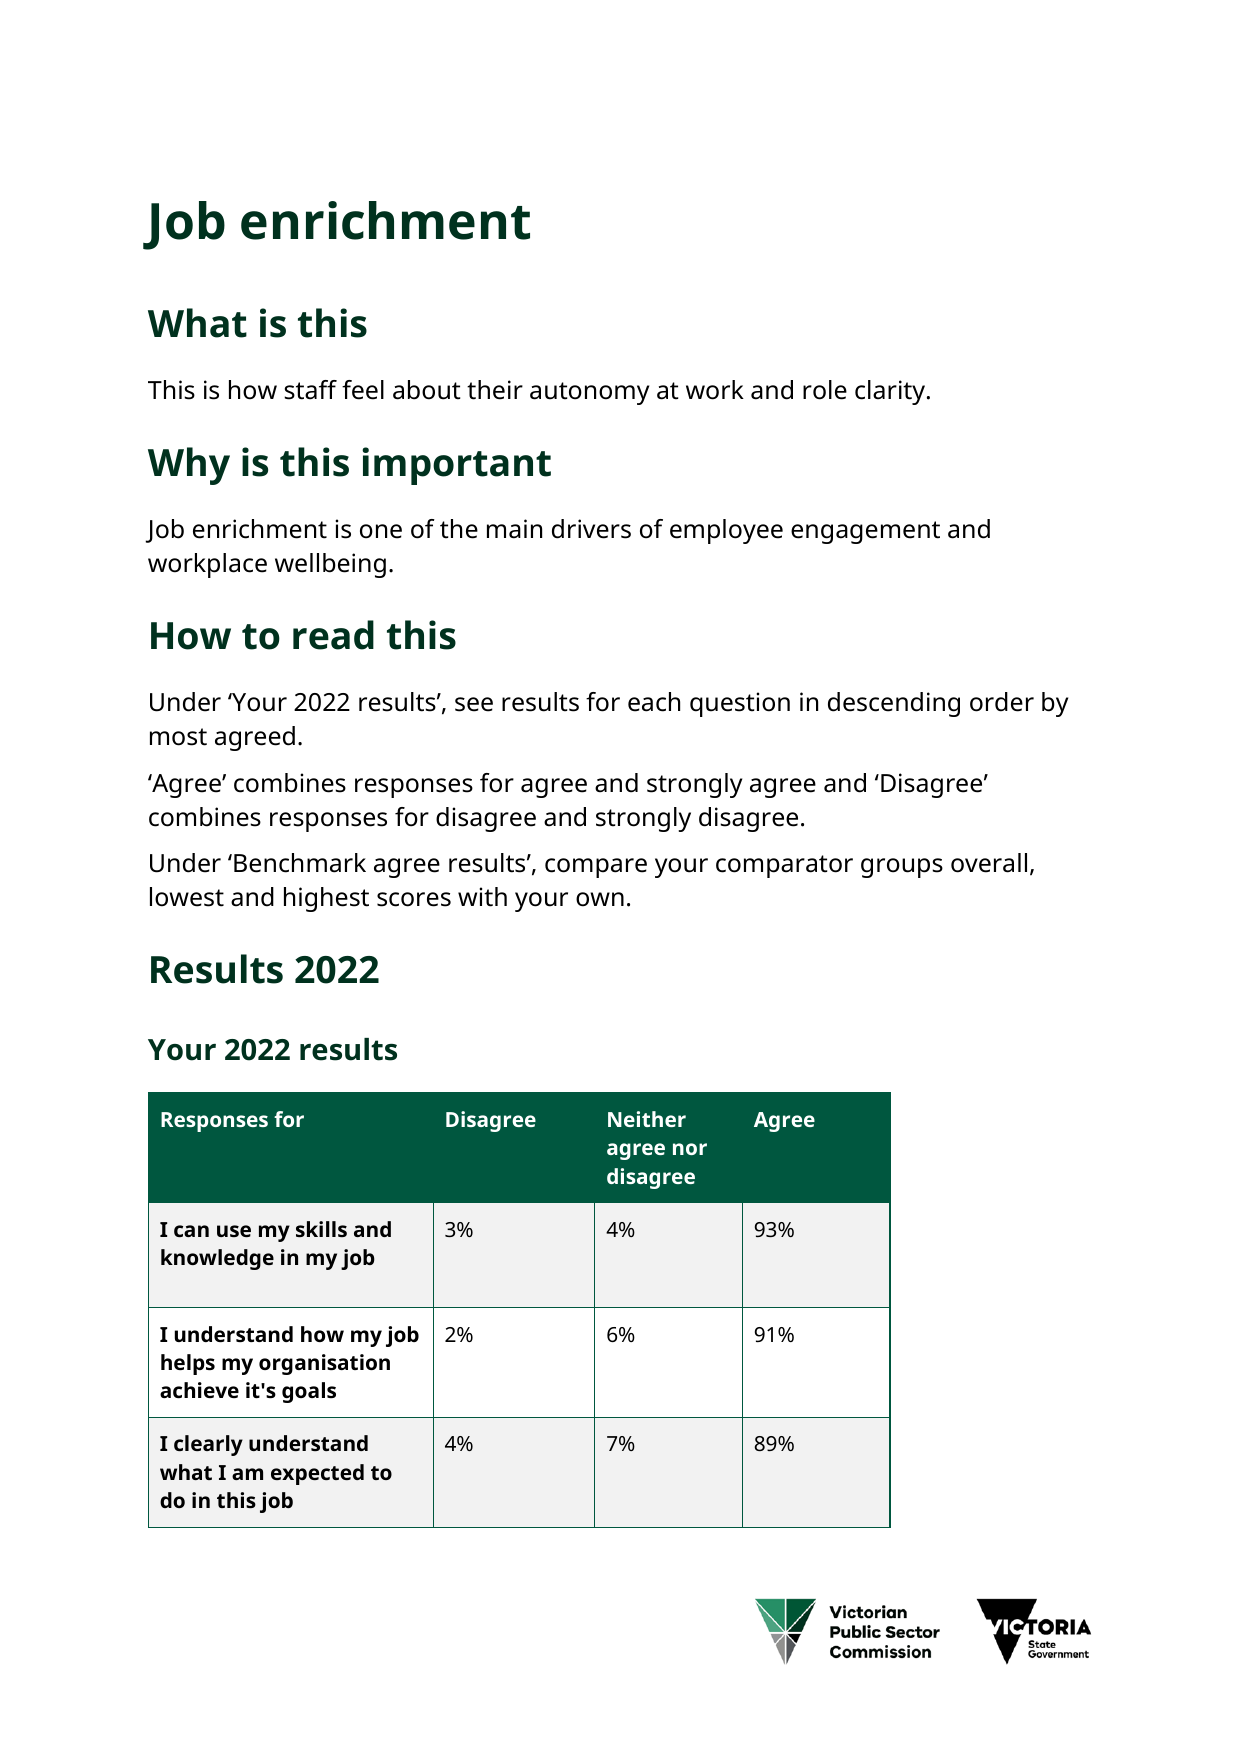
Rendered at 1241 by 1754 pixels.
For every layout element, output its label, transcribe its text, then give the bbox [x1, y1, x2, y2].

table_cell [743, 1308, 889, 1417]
subtitle Results 2022 [148, 943, 1092, 994]
subtitle Why is this important [148, 436, 1092, 487]
picture [754, 1598, 1093, 1666]
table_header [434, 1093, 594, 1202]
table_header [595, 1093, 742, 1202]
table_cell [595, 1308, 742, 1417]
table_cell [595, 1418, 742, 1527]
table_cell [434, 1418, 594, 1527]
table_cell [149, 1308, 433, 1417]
text Job enrichment is one of the main drivers of employee engagement and workplace wellbeing. [148, 512, 1092, 580]
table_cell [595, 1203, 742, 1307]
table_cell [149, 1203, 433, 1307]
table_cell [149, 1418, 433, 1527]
subtitle How to read this [148, 609, 1092, 660]
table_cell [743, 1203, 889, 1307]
text This is how staff feel about their autonomy at work and role clarity. [148, 373, 1092, 407]
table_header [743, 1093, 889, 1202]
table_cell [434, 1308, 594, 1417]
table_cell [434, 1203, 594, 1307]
subtitle Your 2022 results [148, 1029, 1092, 1069]
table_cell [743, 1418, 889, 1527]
text Under ‘Your 2022 results’, see results for each question in descending order by most agreed. [148, 685, 1092, 753]
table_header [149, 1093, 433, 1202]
subtitle What is this [148, 297, 1092, 348]
text Under ‘Benchmark agree results’, compare your comparator groups overall, lowest and highest scores with your own. [148, 846, 1092, 914]
subtitle Job enrichment [148, 186, 1092, 254]
text ‘Agree’ combines responses for agree and strongly agree and ‘Disagree’ combines responses for disagree and strongly disagree. [148, 766, 1092, 834]
